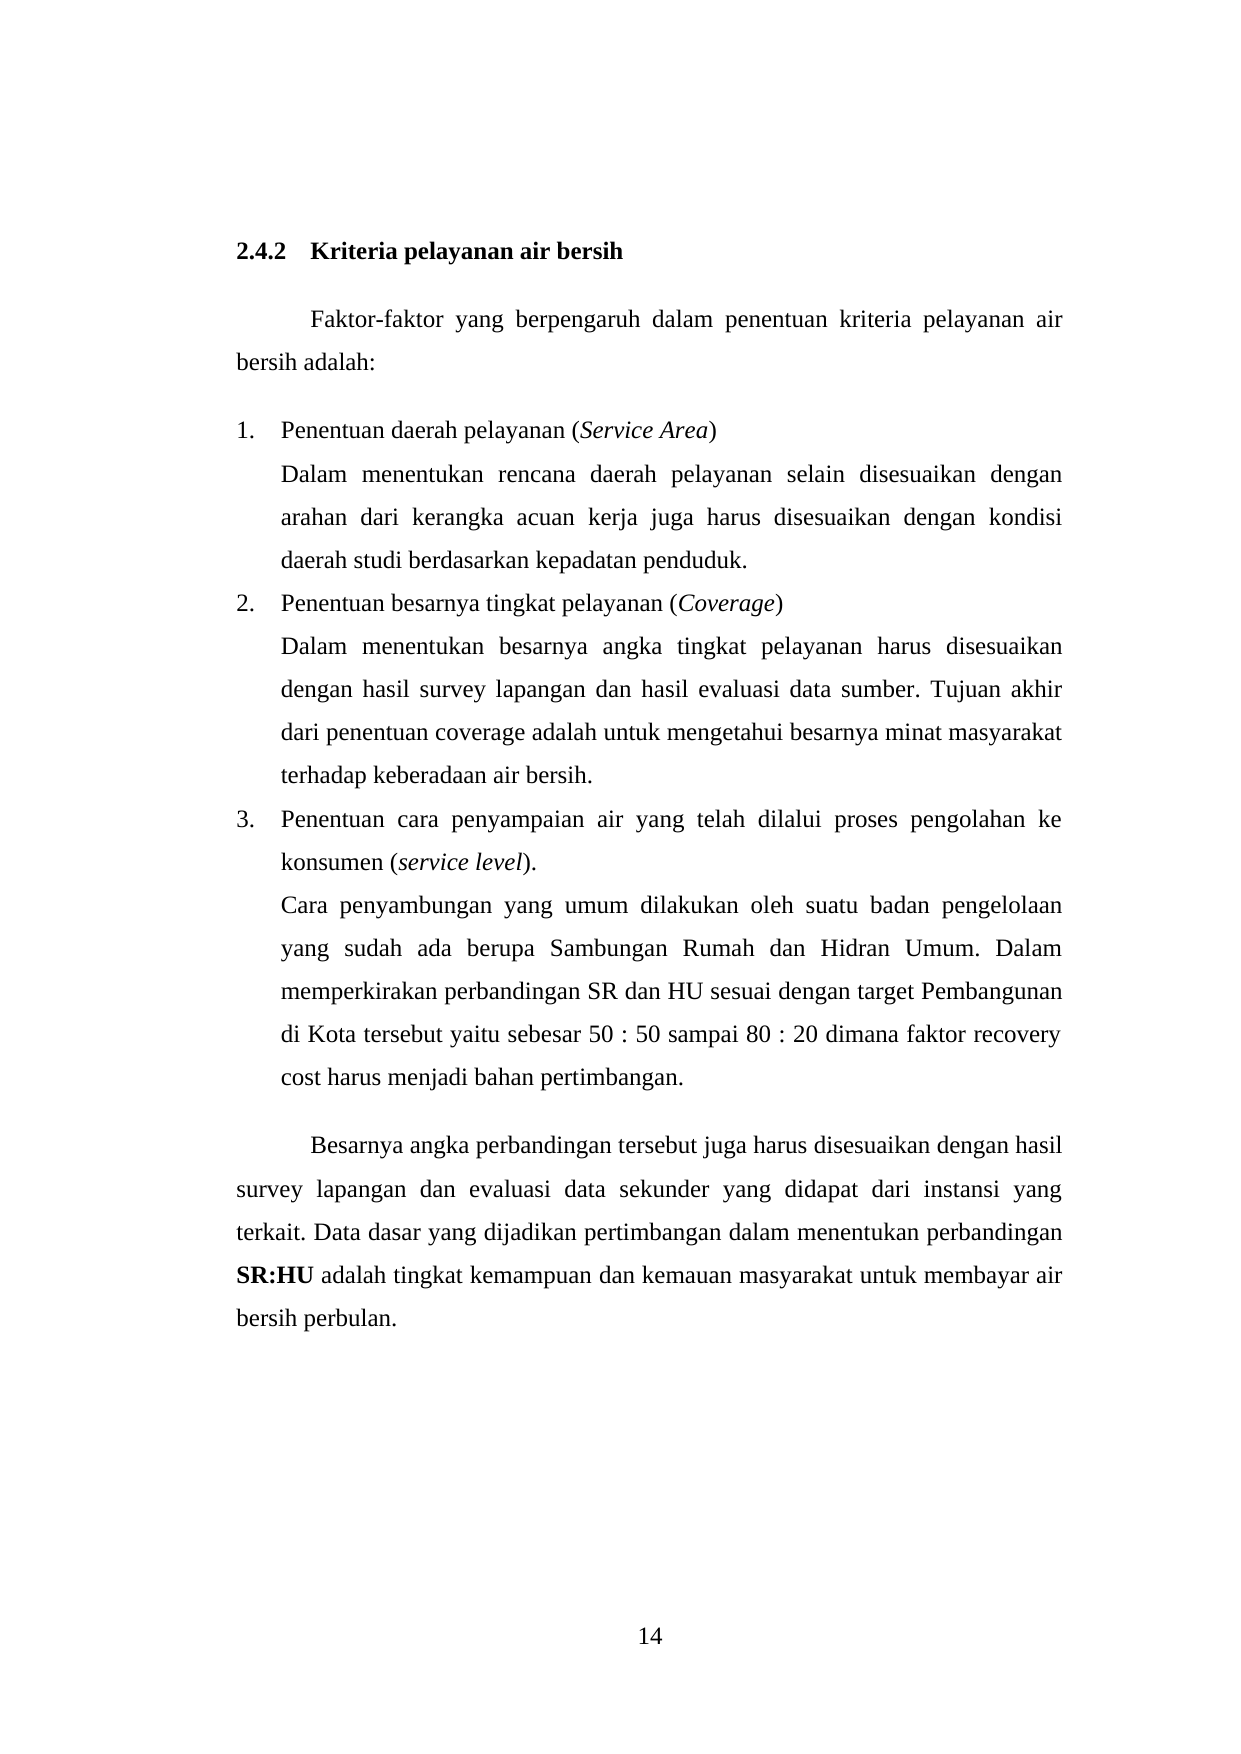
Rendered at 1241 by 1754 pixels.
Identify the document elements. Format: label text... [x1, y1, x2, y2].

text Besarnya angka perbandingan tersebut juga harus disesuaikan dengan hasil survey lapangan dan evaluasi data sekunder yang didapat dari instansi yang terkait. Data dasar yang dijadikan pertimbangan dalam menentukan perbandingan SR:HU adalah tingkat kemampuan dan kemauan masyarakat untuk membayar air bersih perbulan. [236, 1131, 1063, 1332]
list Cara penyambungan yang umum dilakukan oleh suatu badan pengelolaan yang sudah ada berupa Sambungan Rumah dan Hidran Umum. Dalam memperkirakan perbandingan SR dan HU sesuai dengan target Pembangunan di Kota tersebut yaitu sebesar 50 : 50 sampai 80 : 20 dimana faktor recovery cost harus menjadi bahan pertimbangan. [281, 890, 1063, 1091]
text Faktor-faktor yang berpengaruh dalam penentuan kriteria pelayanan air bersih adalah: [236, 304, 1063, 376]
list Dalam menentukan besarnya angka tingkat pelayanan harus disesuaikan dengan hasil survey lapangan dan hasil evaluasi data sumber. Tujuan akhir dari penentuan coverage adalah untuk mengetahui besarnya minat masyarakat terhadap keberadaan air bersih. [281, 631, 1063, 789]
list Penentuan besarnya tingkat pelayanan (Coverage) [236, 588, 1063, 617]
list Dalam menentukan rencana daerah pelayanan selain disesuaikan dengan arahan dari kerangka acuan kerja juga harus disesuaikan dengan kondisi daerah studi berdasarkan kepadatan penduduk. [281, 459, 1063, 574]
list Penentuan daerah pelayanan (Service Area) [236, 416, 1063, 444]
subtitle Kriteria pelayanan air bersih [236, 236, 1063, 265]
list Penentuan cara penyampaian air yang telah dilalui proses pengolahan ke konsumen (service level). [236, 804, 1063, 876]
